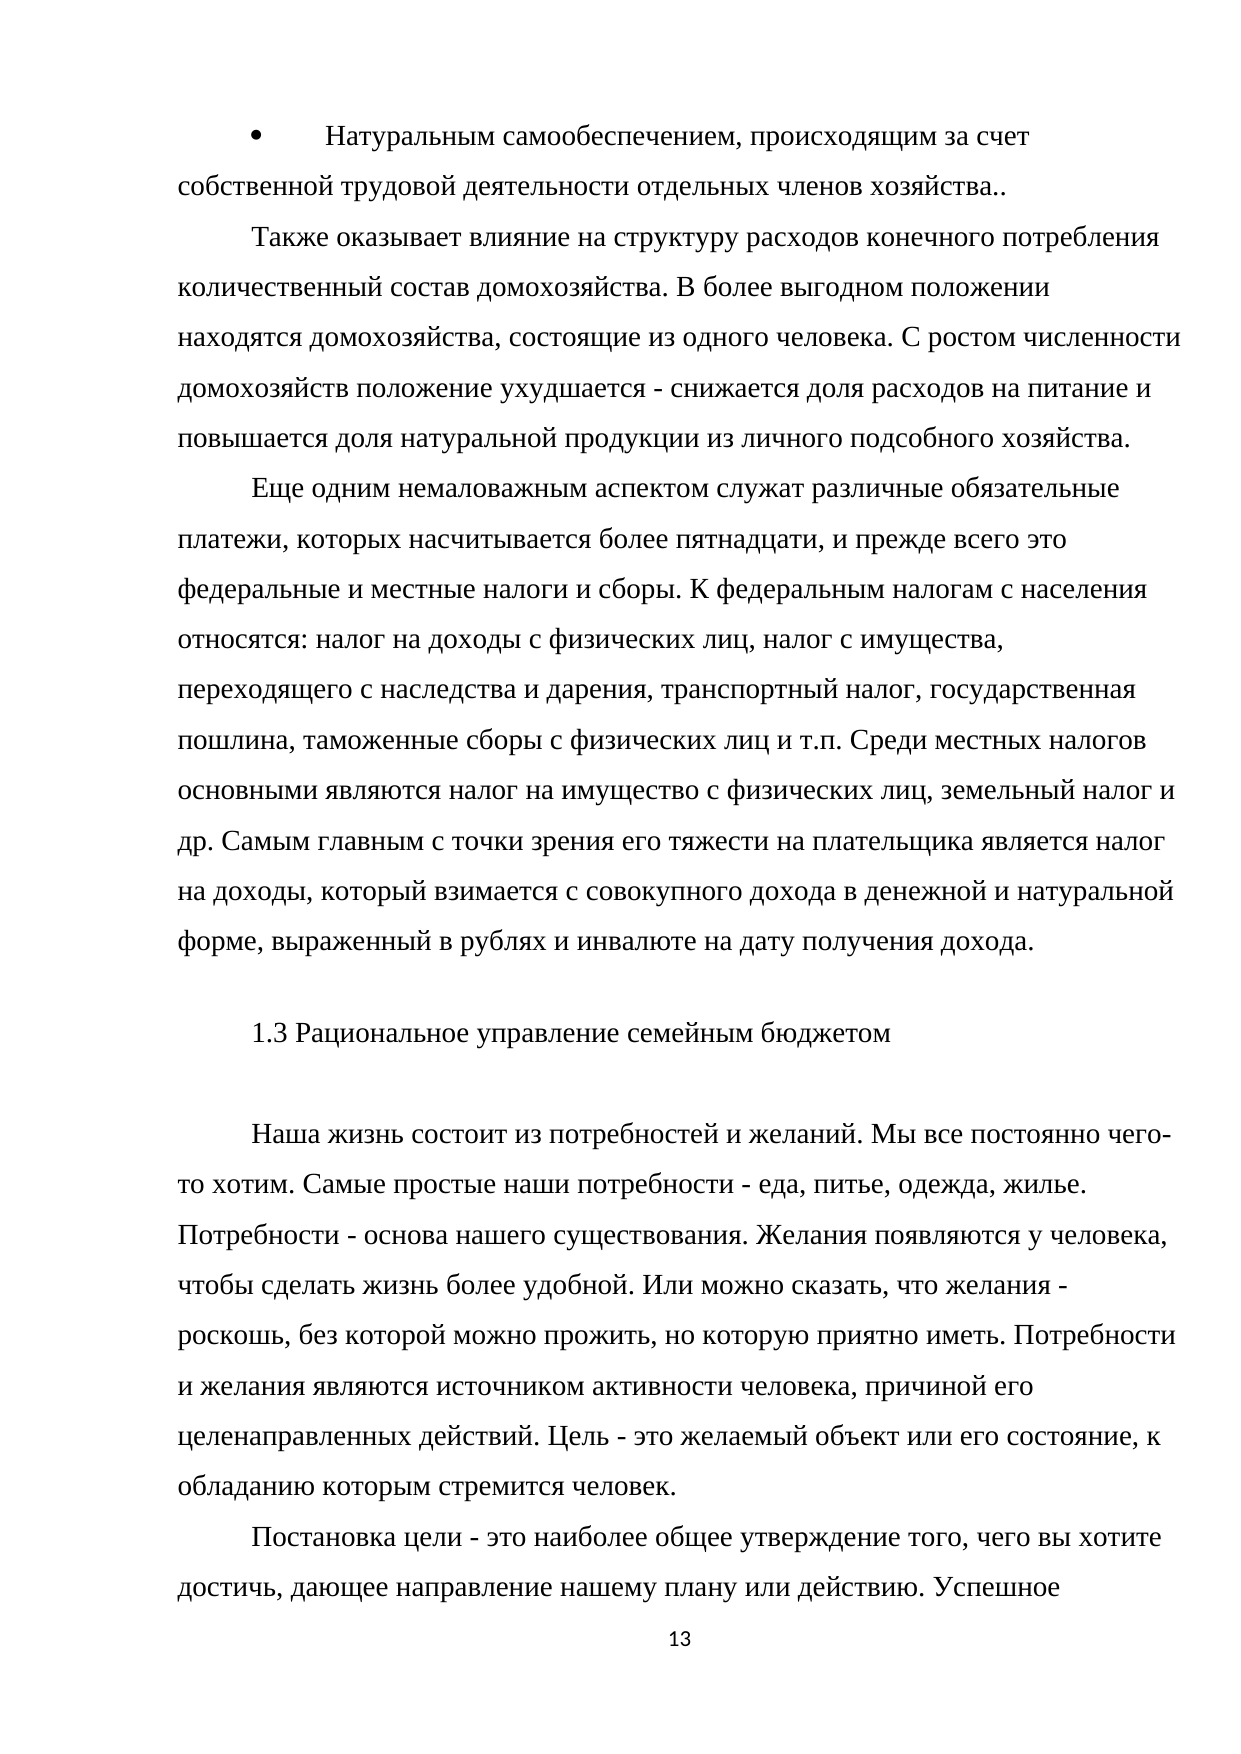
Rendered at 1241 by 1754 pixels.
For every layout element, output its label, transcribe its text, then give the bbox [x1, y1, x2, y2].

list 1.3 Рациональное управление семейным бюджетом [177, 1016, 1181, 1049]
list Натуральным самообеспечением, происходящим за счет собственной трудовой деятельности отдельных членов хозяйства.. [177, 118, 1181, 202]
text Наша жизнь состоит из потребностей и желаний. Мы все постоянно чего-то хотим. Самые простые наши потребности - еда, питье, одежда, жилье. Потребности - основа нашего существования. Желания появляются у человека, чтобы сделать жизнь более удобной. Или можно сказать, что желания - роскошь, без которой можно прожить, но которую приятно иметь. Потребности и желания являются источником активности человека, причиной его целенаправленных действий. Цель - это желаемый объект или его состояние, к обладанию которым стремится человек. [177, 1116, 1181, 1502]
list Еще одним немаловажным аспектом служат различные обязательные платежи, которых насчитывается более пятнадцати, и прежде всего это федеральные и местные налоги и сборы. К федеральным налогам с населения относятся: налог на доходы с физических лиц, налог с имущества, переходящего с наследства и дарения, транспортный налог, государственная пошлина, таможенные сборы с физических лиц и т.п. Среди местных налогов основными являются налог на имущество с физических лиц, земельный налог и др. Самым главным с точки зрения его тяжести на плательщика является налог на доходы, который взимается с совокупного дохода в денежной и натуральной форме, выраженный в рублях и инвалюте на дату получения дохода. [177, 470, 1181, 957]
list Также оказывает влияние на структуру расходов конечного потребления количественный состав домохозяйства. В более выгодном положении находятся домохозяйства, состоящие из одного человека. С ростом численности домохозяйств положение ухудшается - снижается доля расходов на питание и повышается доля натуральной продукции из личного подсобного хозяйства. [177, 219, 1181, 454]
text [177, 1519, 1181, 1602]
